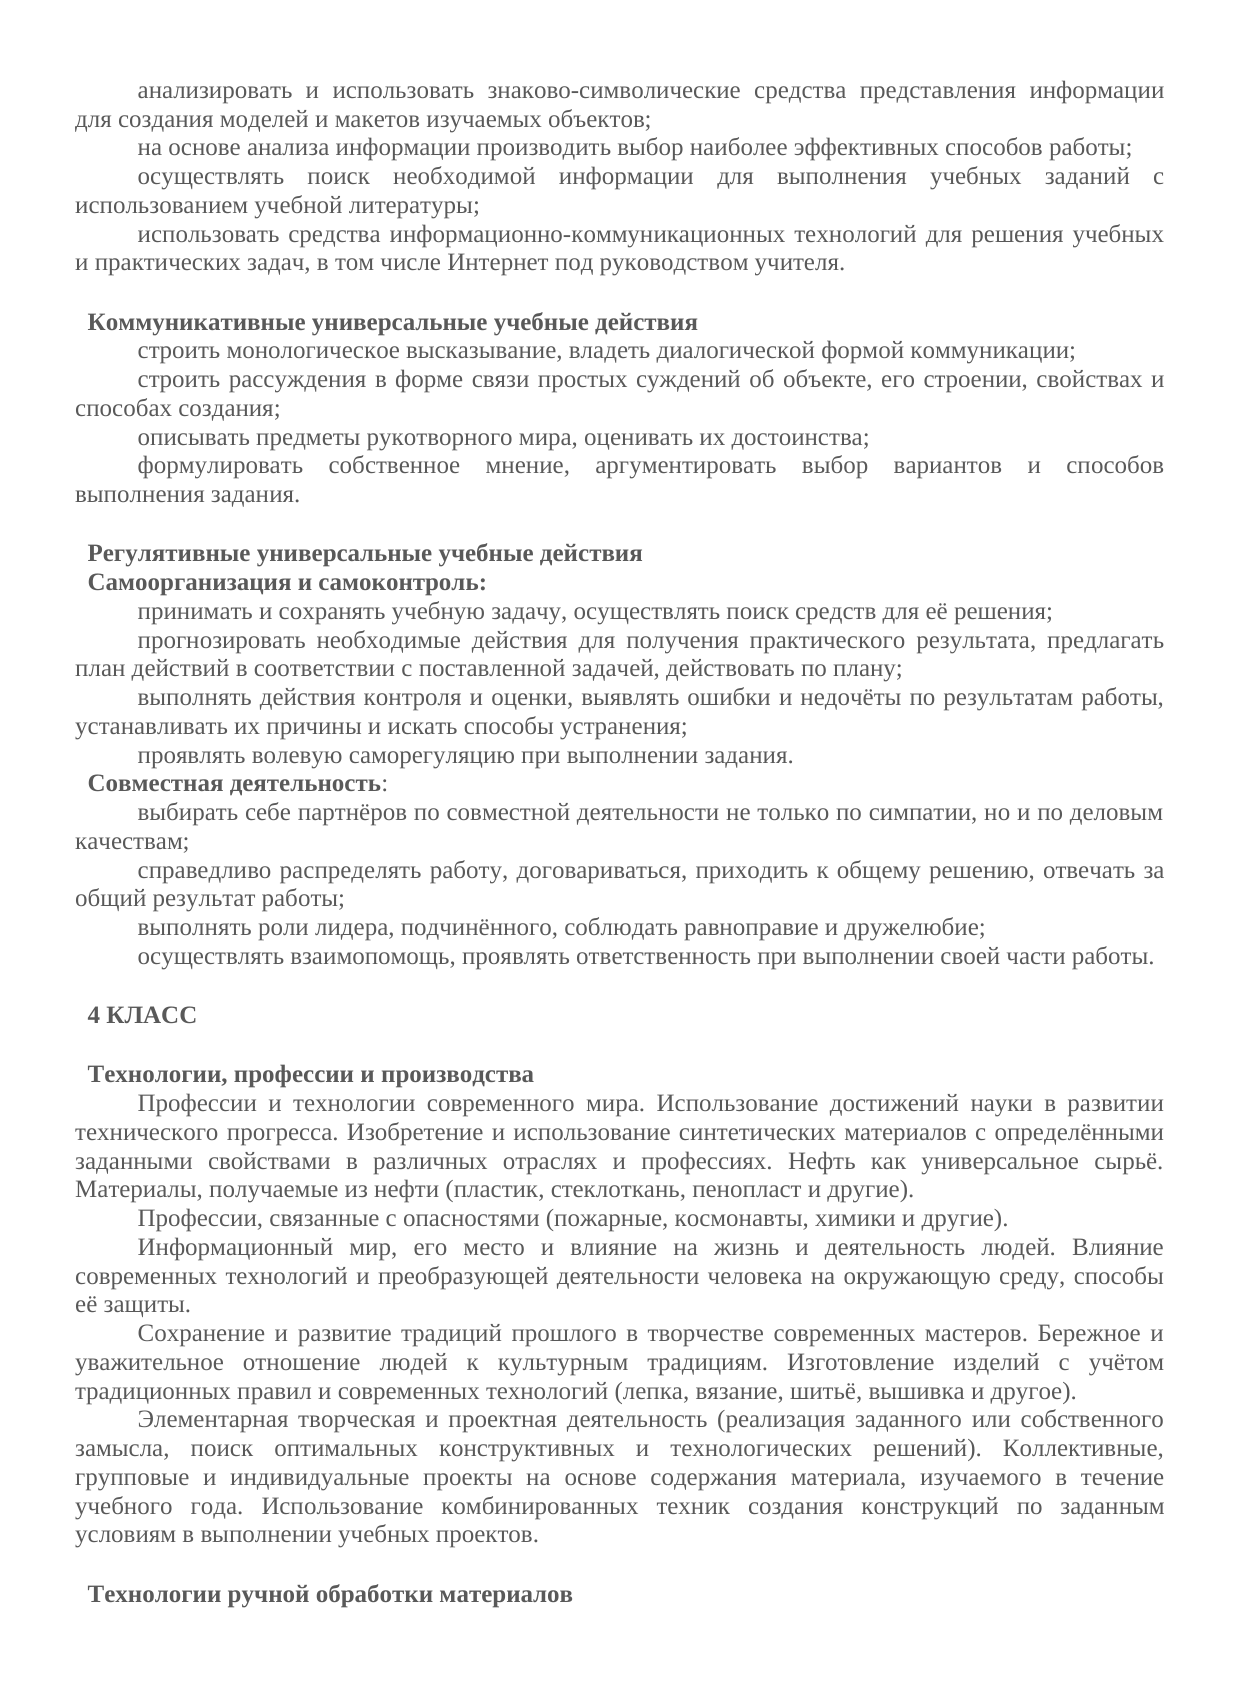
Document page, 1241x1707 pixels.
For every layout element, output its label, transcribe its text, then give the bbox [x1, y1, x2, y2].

text осуществлять поиск необходимой информации для выполнения учебных заданий с использованием учебной литературы; [75, 161, 1165, 219]
text Самоорганизация и самоконтроль: [87, 567, 1165, 596]
text на основе анализа информации производить выбор наиболее эффективных способов работы; [75, 132, 1165, 161]
text Информационный мир, его место и влияние на жизнь и деятельность людей. Влияние современных технологий и преобразующей деятельности человека на окружающую среду, способы её защиты. [75, 1232, 1165, 1318]
text проявлять волевую саморегуляцию при выполнении задания. [75, 740, 1165, 768]
text Регулятивные универсальные учебные действия [87, 538, 1165, 567]
text Технологии, профессии и производства [87, 1059, 1165, 1088]
text Технологии ручной обработки материалов [87, 1579, 1165, 1608]
text Коммуникативные универсальные учебные действия [87, 307, 1165, 336]
text строить монологическое высказывание, владеть диалогической формой коммуникации; [75, 336, 1165, 364]
text использовать средства информационно-коммуникационных технологий для решения учебных и практических задач, в том числе Интернет под руководством учителя. [75, 219, 1165, 276]
text справедливо распределять работу, договариваться, приходить к общему решению, отвечать за общий результат работы; [75, 855, 1165, 912]
text Совместная деятельность: [87, 768, 1165, 797]
text формулировать собственное мнение, аргументировать выбор вариантов и способов выполнения задания. [75, 451, 1165, 508]
text прогнозировать необходимые действия для получения практического результата, предлагать план действий в соответствии с поставленной задачей, действовать по плану; [75, 625, 1165, 682]
text выполнять роли лидера, подчинённого, соблюдать равноправие и дружелюбие; [75, 912, 1165, 941]
text Профессии, связанные с опасностями (пожарные, космонавты, химики и другие). [75, 1203, 1165, 1232]
text анализировать и использовать знаково-символические средства представления информации для создания моделей и макетов изучаемых объектов; [75, 75, 1165, 132]
text строить рассуждения в форме связи простых суждений об объекте, его строении, свойствах и способах создания; [75, 364, 1165, 422]
text принимать и сохранять учебную задачу, осуществлять поиск средств для её решения; [75, 596, 1165, 625]
text описывать предметы рукотворного мира, оценивать их достоинства; [75, 422, 1165, 451]
text выполнять действия контроля и оценки, выявлять ошибки и недочёты по результатам работы, устанавливать их причины и искать способы устранения; [75, 682, 1165, 740]
text осуществлять взаимопомощь, проявлять ответственность при выполнении своей части работы. [75, 941, 1165, 970]
text выбирать себе партнёров по совместной деятельности не только по симпатии, но и по деловым качествам; [75, 797, 1165, 855]
text Сохранение и развитие традиций прошлого в творчестве современных мастеров. Бережное и уважительное отношение людей к культурным традициям. Изготовление изделий с учётом традиционных правил и современных технологий (лепка, вязание, шитьё, вышивка и другое). [75, 1318, 1165, 1404]
text Профессии и технологии современного мира. Использование достижений науки в развитии технического прогресса. Изобретение и использование синтетических материалов с определёнными заданными свойствами в различных отраслях и профессиях. Нефть как универсальное сырьё. Материалы, получаемые из нефти (пластик, стеклоткань, пенопласт и другие). [75, 1088, 1165, 1203]
text 4 КЛАСС [87, 1000, 1165, 1029]
text Элементарная творческая и проектная деятельность (реализация заданного или собственного замысла, поиск оптимальных конструктивных и технологических решений). Коллективные, групповые и индивидуальные проекты на основе содержания материала, изучаемого в течение учебного года. Использование комбинированных техник создания конструкций по заданным условиям в выполнении учебных проектов. [75, 1404, 1165, 1548]
